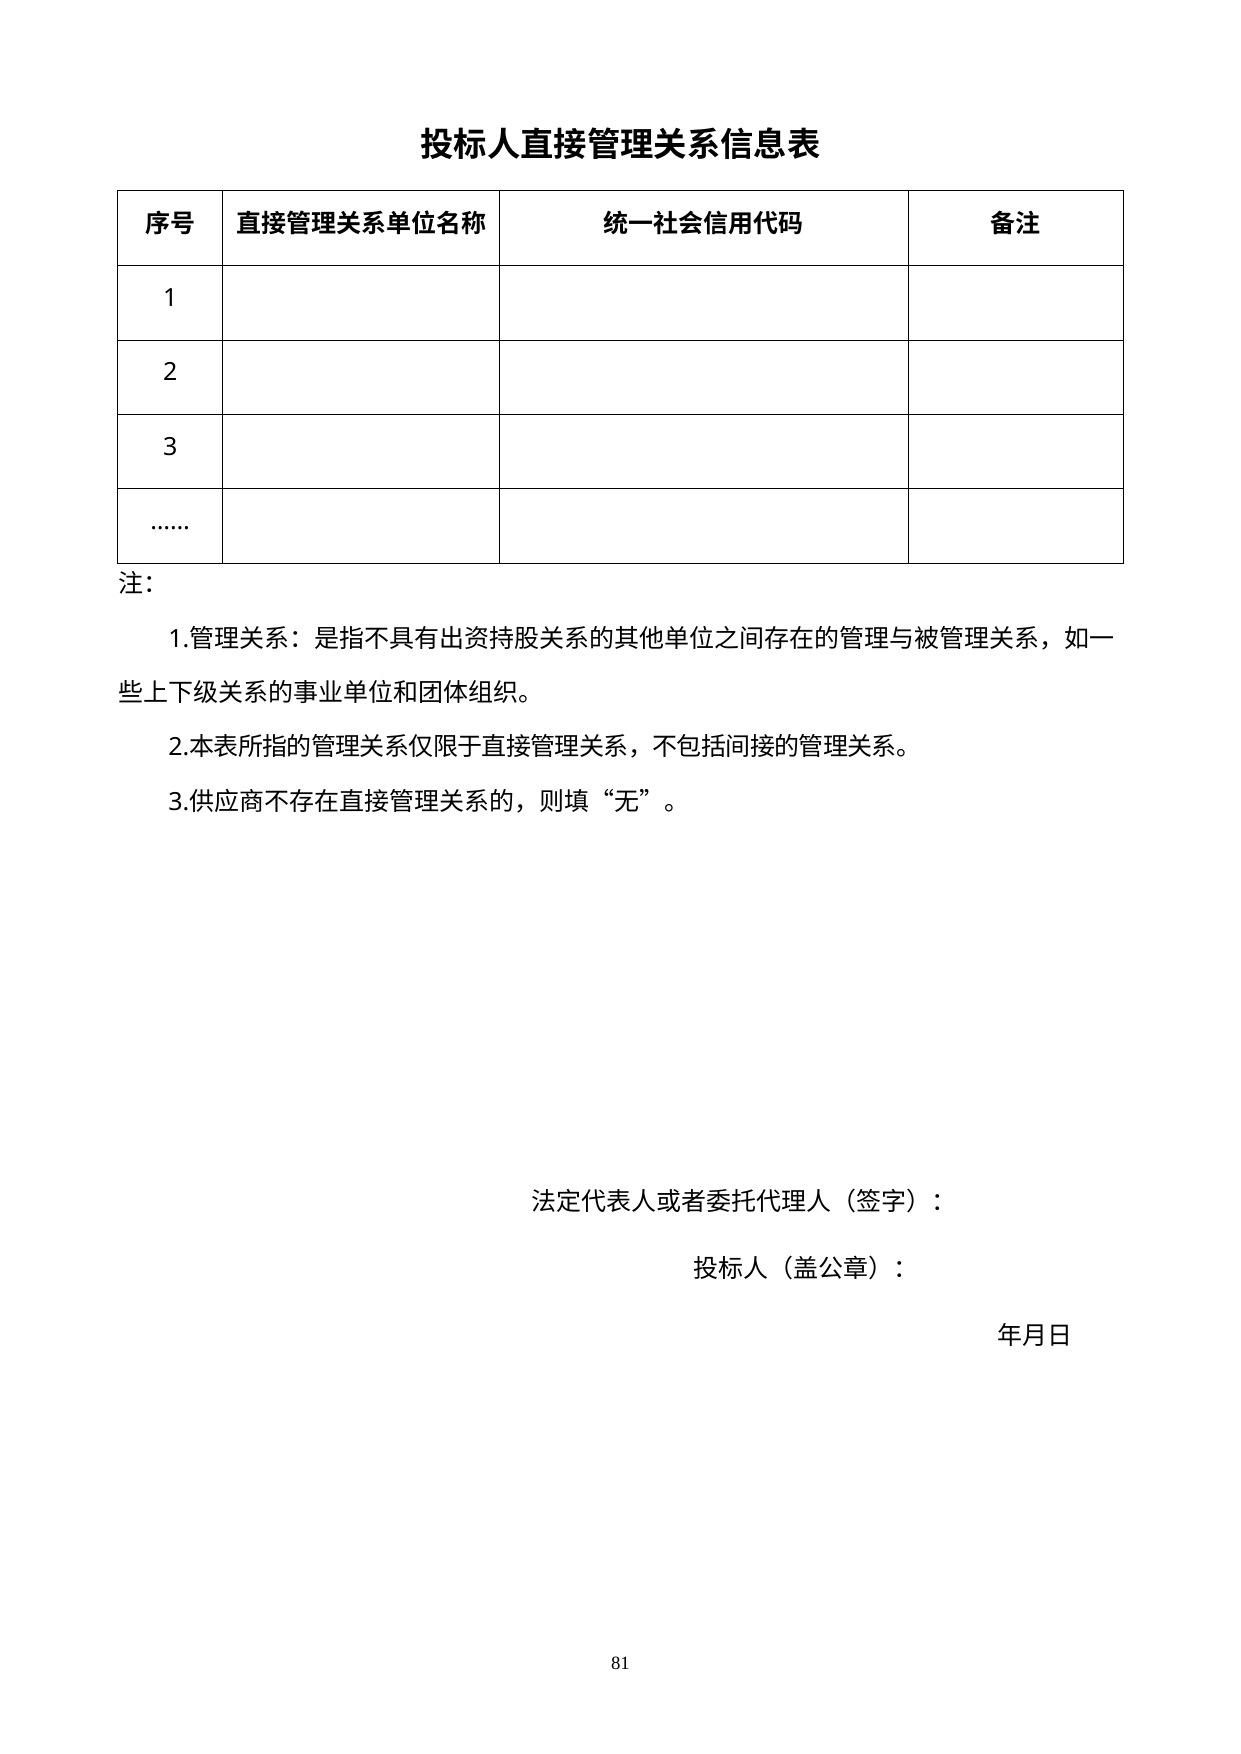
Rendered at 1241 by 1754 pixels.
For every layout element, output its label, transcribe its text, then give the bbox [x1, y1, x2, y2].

text 法定代表人或者委托代理人（签字）： [118, 1182, 1072, 1218]
text 投标人（盖公章）： [118, 1248, 1072, 1285]
table_cell [500, 266, 908, 339]
table_cell 2 [118, 341, 222, 414]
text 2.本表所指的管理关系仅限于直接管理关系，不包括间接的管理关系。 [118, 727, 1122, 763]
text 注： [118, 564, 1122, 600]
table_cell [500, 341, 908, 414]
table_cell [909, 415, 1123, 488]
table_cell 1 [118, 266, 222, 339]
table_header 备注 [909, 191, 1123, 265]
table_cell [223, 266, 499, 339]
table_cell [223, 341, 499, 414]
text 1.管理关系：是指不具有出资持股关系的其他单位之间存在的管理与被管理关系，如一些上下级关系的事业单位和团体组织。 [118, 618, 1122, 709]
text 投标人直接管理关系信息表 [118, 118, 1122, 166]
table_cell [223, 489, 499, 563]
table_cell [500, 415, 908, 488]
table_cell [909, 489, 1123, 563]
text 年月日 [118, 1315, 1072, 1352]
table_cell [223, 415, 499, 488]
table_header 统一社会信用代码 [500, 191, 908, 265]
table_cell 3 [118, 415, 222, 488]
table_cell [909, 341, 1123, 414]
text 3.供应商不存在直接管理关系的，则填“无”。 [118, 781, 1122, 817]
table_cell [500, 489, 908, 563]
table_header 序号 [118, 191, 222, 265]
table_cell …… [118, 489, 222, 563]
table_header 直接管理关系单位名称 [223, 191, 499, 265]
table_cell [909, 266, 1123, 339]
